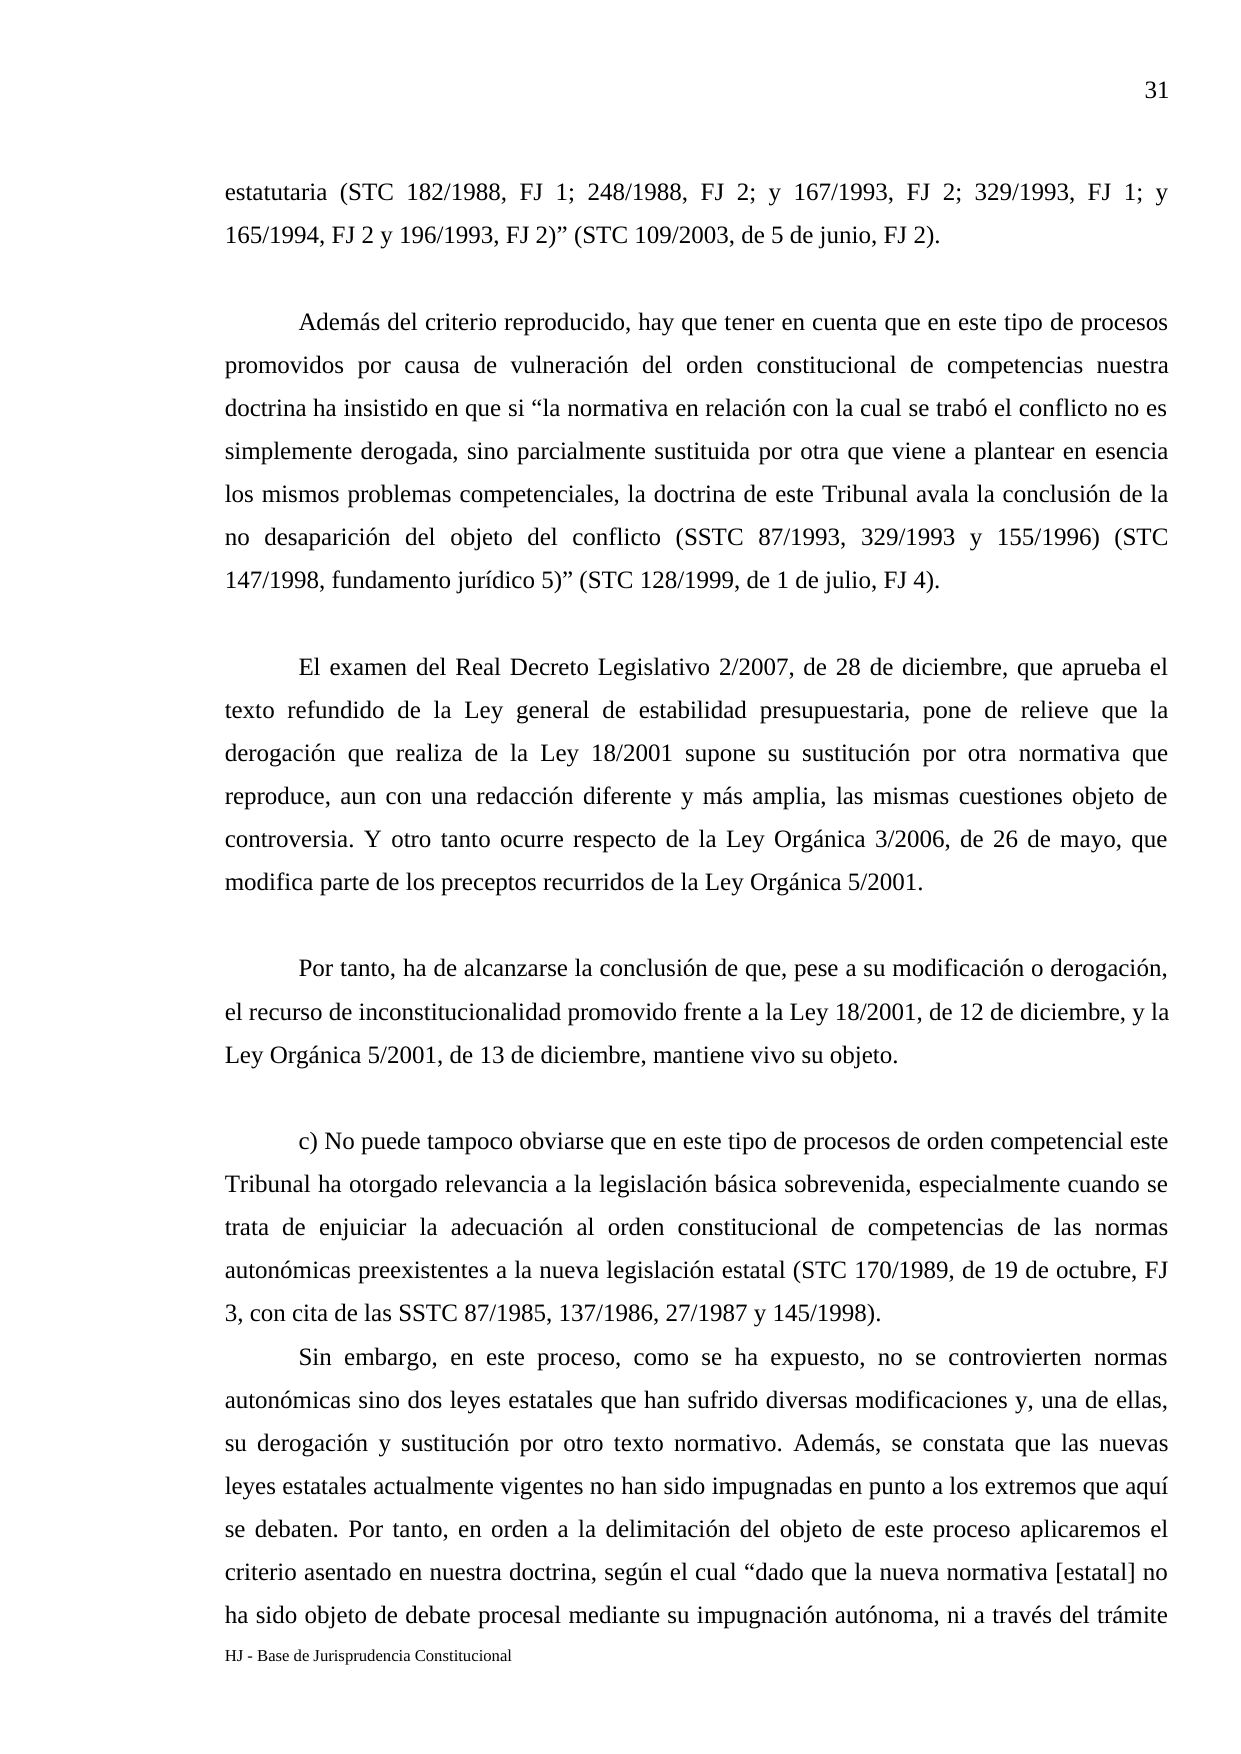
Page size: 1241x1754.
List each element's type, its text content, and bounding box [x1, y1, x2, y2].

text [224, 177, 1169, 249]
text Por tanto, ha de alcanzarse la conclusión de que, pese a su modificación o derogación, el recurso de inconstitucionalidad promovido frente a la Ley 18/2001, de 12 de diciembre, y la Ley Orgánica 5/2001, de 13 de diciembre, mantiene vivo su objeto. [224, 953, 1169, 1068]
text Además del criterio reproducido, hay que tener en cuenta que en este tipo de procesos promovidos por causa de vulneración del orden constitucional de competencias nuestra doctrina ha insistido en que si “la normativa en relación con la cual se trabó el conflicto no es simplemente derogada, sino parcialmente sustituida por otra que viene a plantear en esencia los mismos problemas competenciales, la doctrina de este Tribunal avala la conclusión de la no desaparición del objeto del conflicto (SSTC 87/1993, 329/1993 y 155/1996) (STC 147/1998, fundamento jurídico 5)” (STC 128/1999, de 1 de julio, FJ 4). [224, 307, 1169, 594]
text El examen del Real Decreto Legislativo 2/2007, de 28 de diciembre, que aprueba el texto refundido de la Ley general de estabilidad presupuestaria, pone de relieve que la derogación que realiza de la Ley 18/2001 supone su sustitución por otra normativa que reproduce, aun con una redacción diferente y más amplia, las mismas cuestiones objeto de controversia. Y otro tanto ocurre respecto de la Ley Orgánica 3/2006, de 26 de mayo, que modifica parte de los preceptos recurridos de la Ley Orgánica 5/2001. [224, 652, 1169, 896]
text c) No puede tampoco obviarse que en este tipo de procesos de orden competencial este Tribunal ha otorgado relevancia a la legislación básica sobrevenida, especialmente cuando se trata de enjuiciar la adecuación al orden constitucional de competencias de las normas autonómicas preexistentes a la nueva legislación estatal (STC 170/1989, de 19 de octubre, FJ 3, con cita de las SSTC 87/1985, 137/1986, 27/1987 y 145/1998). [224, 1126, 1169, 1327]
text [224, 1342, 1169, 1629]
